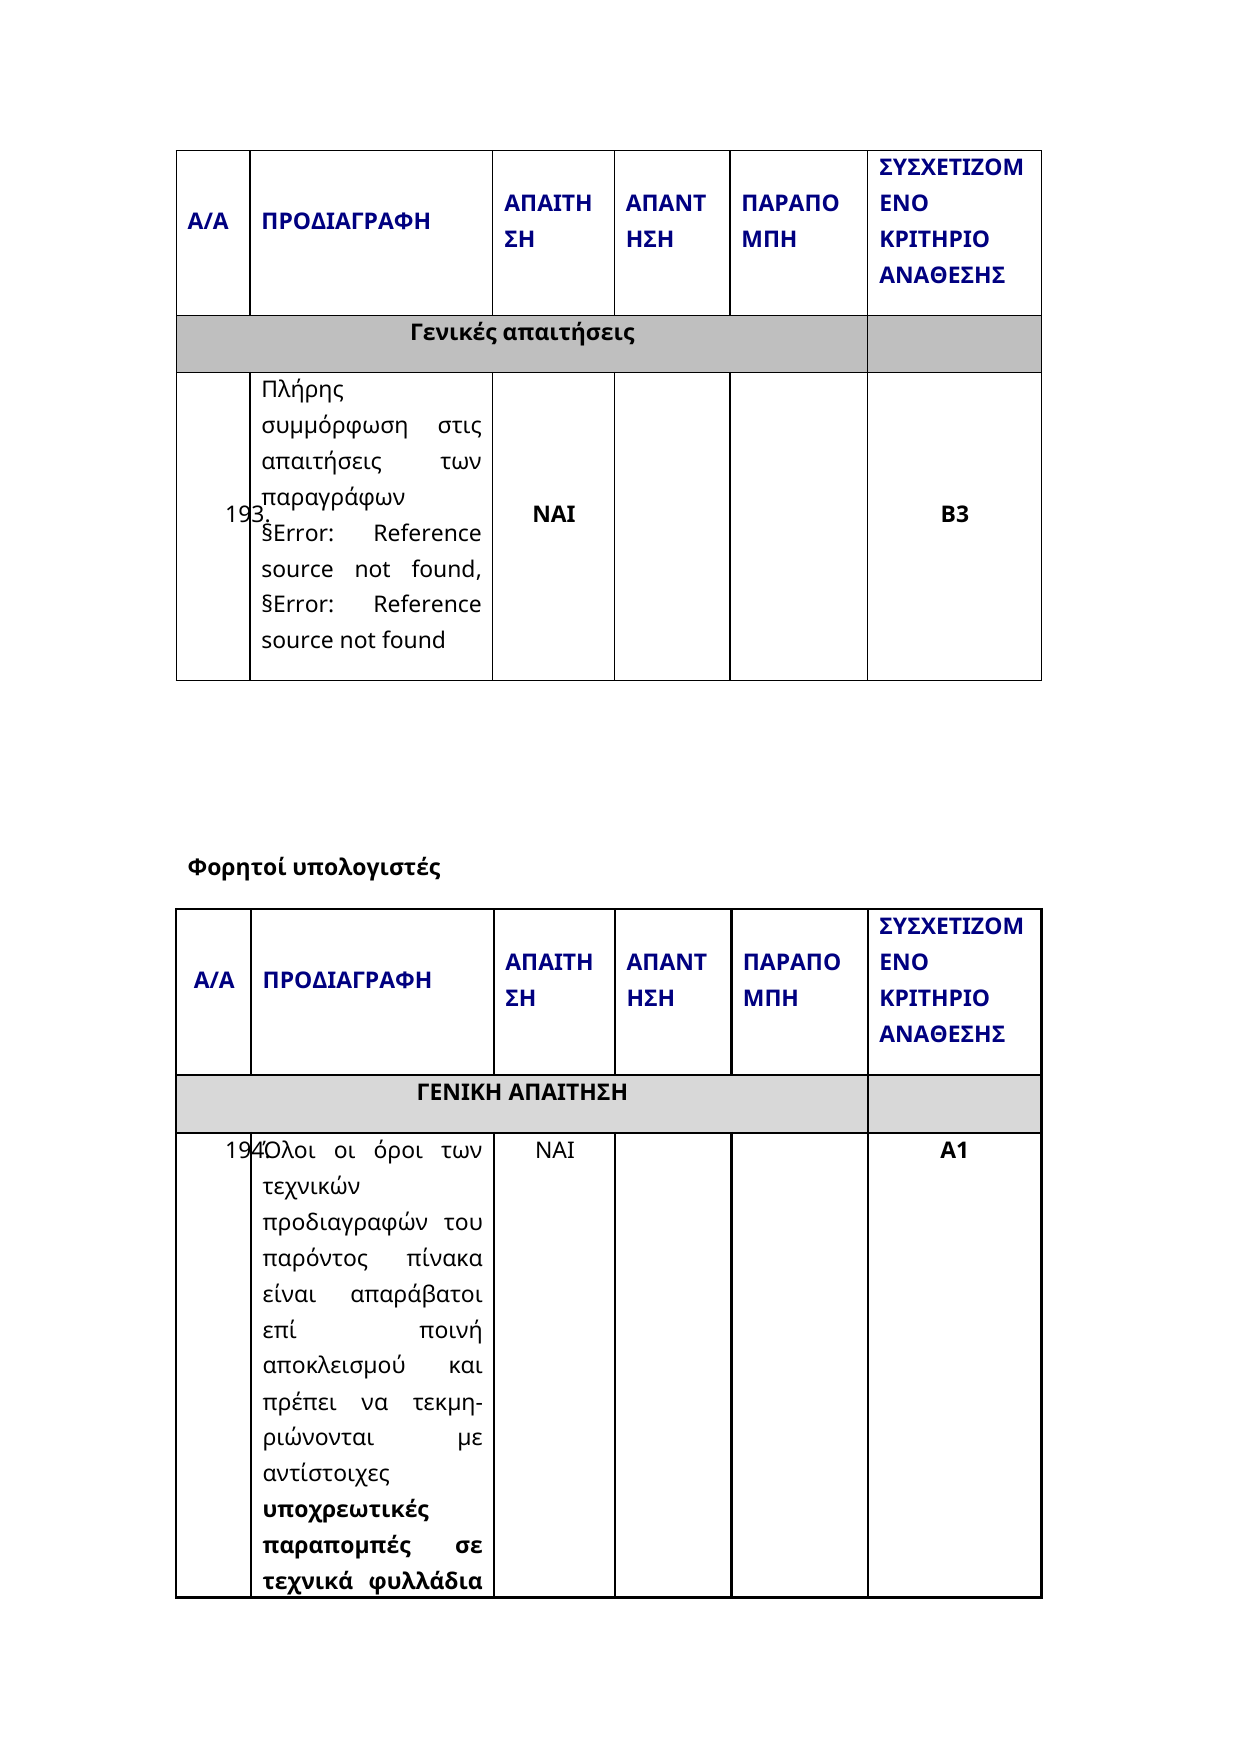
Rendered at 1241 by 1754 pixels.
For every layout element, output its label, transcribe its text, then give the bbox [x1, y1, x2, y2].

table_header ΣΥΣΧΕΤΙΖΟΜΕΝΟ ΚΡΙΤΗΡΙΟ ΑΝΑΘΕΣΗΣ [868, 151, 1041, 315]
table_header ΠΑΡΑΠΟΜΠΗ [731, 151, 867, 315]
table_cell ΝΑΙ [495, 1134, 614, 1596]
table_cell [731, 373, 867, 680]
table_cell [868, 316, 1041, 372]
table_header ΣΥΣΧΕΤΙΖΟΜΕΝΟ ΚΡΙΤΗΡΙΟ ΑΝΑΘΕΣΗΣ [869, 910, 1040, 1074]
table_cell [177, 373, 249, 680]
table_header ΑΠΑΝΤΗΣΗ [615, 151, 729, 315]
text Φορητοί υπολογιστές [187, 851, 1053, 882]
table_header ΑΠΑΙΤΗΣΗ [495, 910, 614, 1074]
table_cell [869, 1076, 1040, 1132]
table_header ΠΡΟΔΙΑΓΡΑΦΗ [252, 910, 493, 1074]
table_header Α/Α [177, 151, 249, 315]
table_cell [252, 1134, 493, 1596]
table_cell ΓΕΝΙΚΗ ΑΠΑΙΤΗΣΗ [177, 1076, 867, 1132]
table_header A/A [177, 910, 250, 1074]
table_cell [615, 373, 729, 680]
table_cell NAI [493, 373, 614, 680]
table_cell Γενικές απαιτήσεις [177, 316, 867, 372]
table_header ΠΡΟΔΙΑΓΡΑΦΗ [251, 151, 492, 315]
table_cell [177, 1134, 250, 1596]
table_cell [733, 1134, 867, 1596]
table_cell [616, 1134, 730, 1596]
table_header ΑΠΑΙΤΗΣΗ [493, 151, 614, 315]
table_header ΑΠΑΝΤΗΣΗ [616, 910, 730, 1074]
table_cell Β3 [868, 373, 1041, 680]
table_header ΠΑΡΑΠΟΜΠΗ [733, 910, 867, 1074]
table_cell A1 [869, 1134, 1040, 1596]
